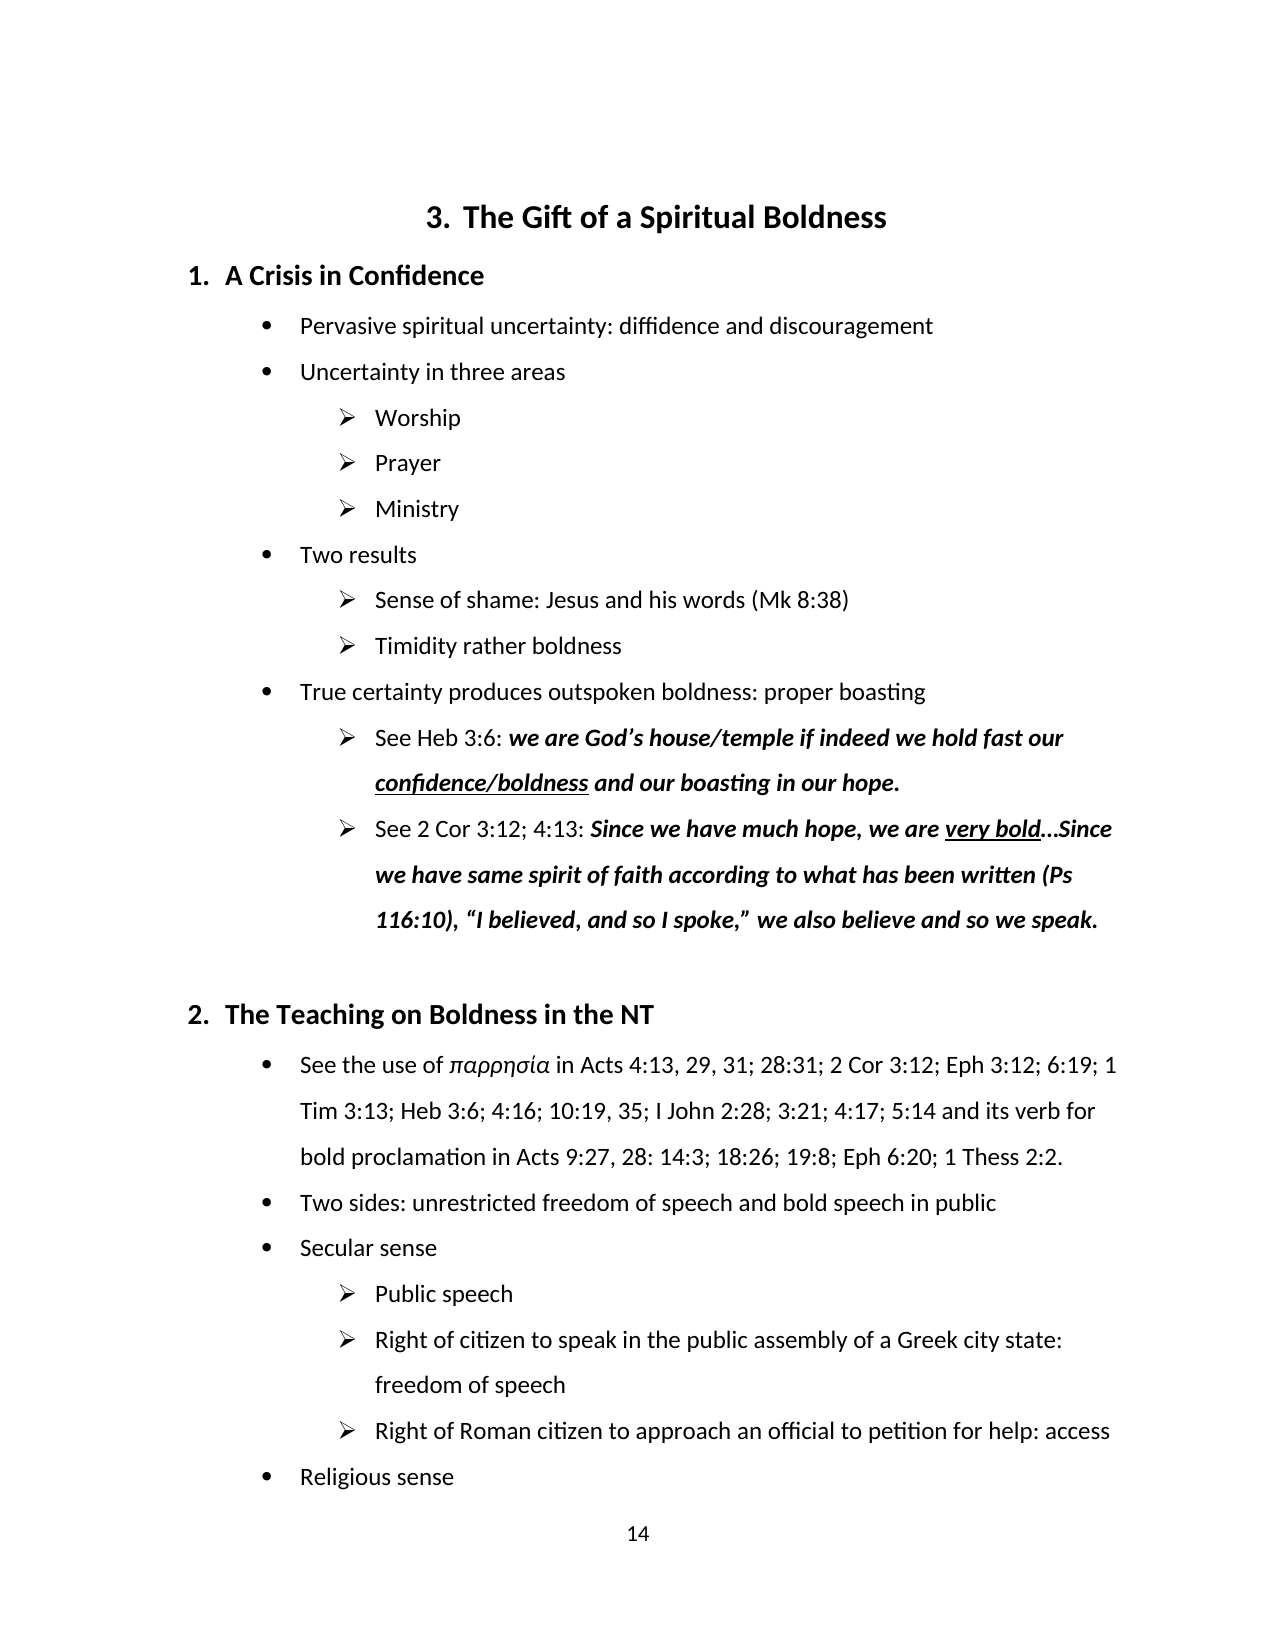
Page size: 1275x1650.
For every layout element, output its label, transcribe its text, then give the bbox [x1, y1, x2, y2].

list See 2 Cor 3:12; 4:13: Since we have much hope, we are very bold…Since we have same spirit of faith according to what has been written (Ps 116:10), “I believed, and so I spoke,” we also believe and so we speak. [337, 813, 1125, 935]
list See Heb 3:6: we are God’s house/temple if indeed we hold fast our confidence/boldness and our boasting in our hope. [337, 722, 1125, 798]
list Uncertainty in three areas [262, 356, 1125, 386]
list Public speech [337, 1278, 1125, 1309]
list The Teaching on Boldness in the NT [187, 996, 1125, 1032]
list Ministry [337, 493, 1125, 524]
list Pervasive spiritual uncertainty: diffidence and discouragement [262, 310, 1125, 341]
list Sense of shame: Jesus and his words (Mk 8:38) [337, 584, 1125, 615]
list Prayer [337, 447, 1125, 478]
list Worship [337, 402, 1125, 432]
list Secular sense [262, 1232, 1125, 1263]
list A Crisis in Confidence [187, 257, 1125, 292]
list True certainty produces outspoken boldness: proper boasting [262, 676, 1125, 707]
list Religious sense [262, 1461, 1125, 1492]
list Two sides: unrestricted freedom of speech and bold speech in public [262, 1187, 1125, 1217]
list Two results [262, 539, 1125, 569]
list Right of Roman citizen to approach an official to petition for help: access [337, 1415, 1125, 1446]
list The Gift of a Spiritual Boldness [187, 196, 1125, 236]
list See the use of παρρησία in Acts 4:13, 29, 31; 28:31; 2 Cor 3:12; Eph 3:12; 6:19; 1 Tim 3:13; Heb 3:6; 4:16; 10:19, 35; I John 2:28; 3:21; 4:17; 5:14 and its verb for bold proclamation in Acts 9:27, 28: 14:3; 18:26; 19:8; Eph 6:20; 1 Thess 2:2. [262, 1049, 1125, 1172]
list Right of citizen to speak in the public assembly of a Greek city state: freedom of speech [337, 1324, 1125, 1400]
list Timidity rather boldness [337, 630, 1125, 661]
